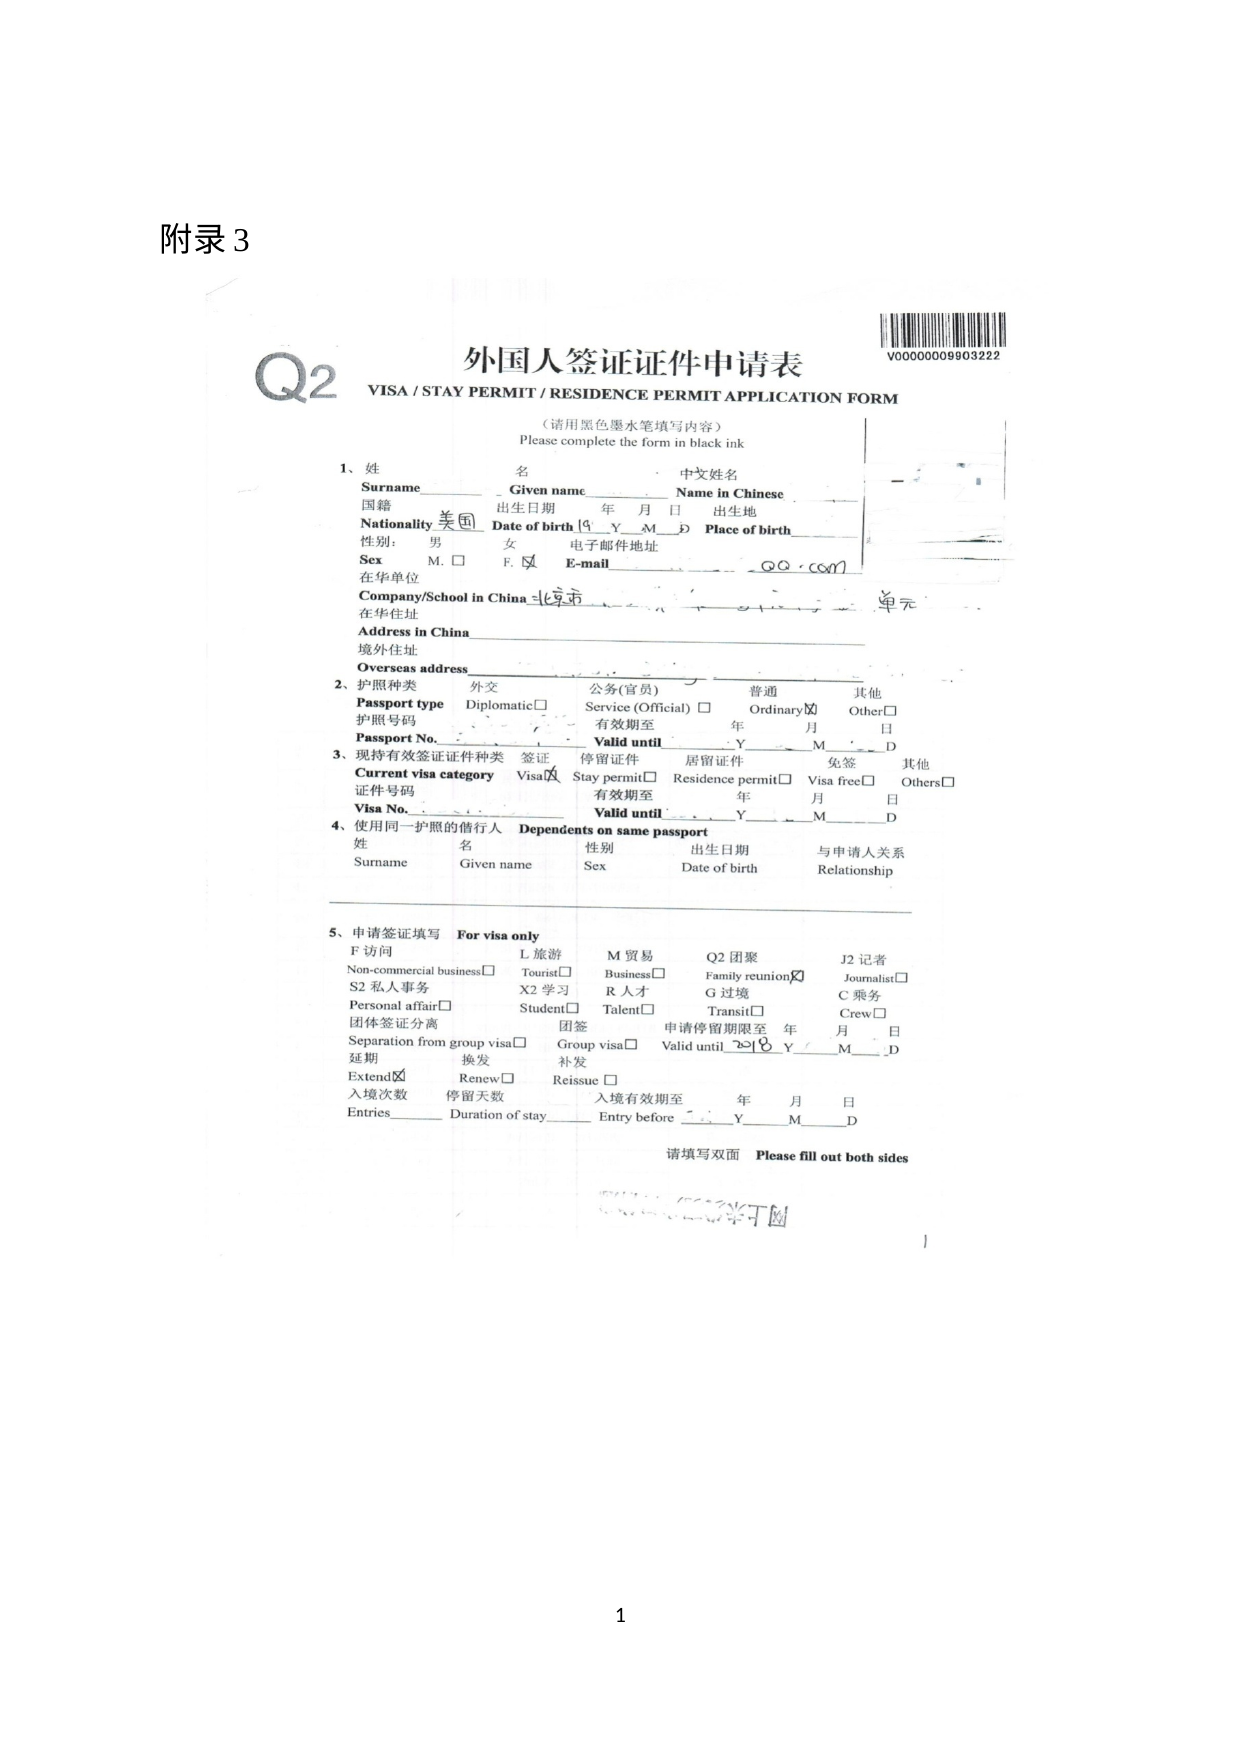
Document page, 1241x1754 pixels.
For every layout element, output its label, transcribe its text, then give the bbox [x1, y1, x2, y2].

picture [192, 269, 1066, 1476]
text 附录3 [159, 227, 1081, 258]
